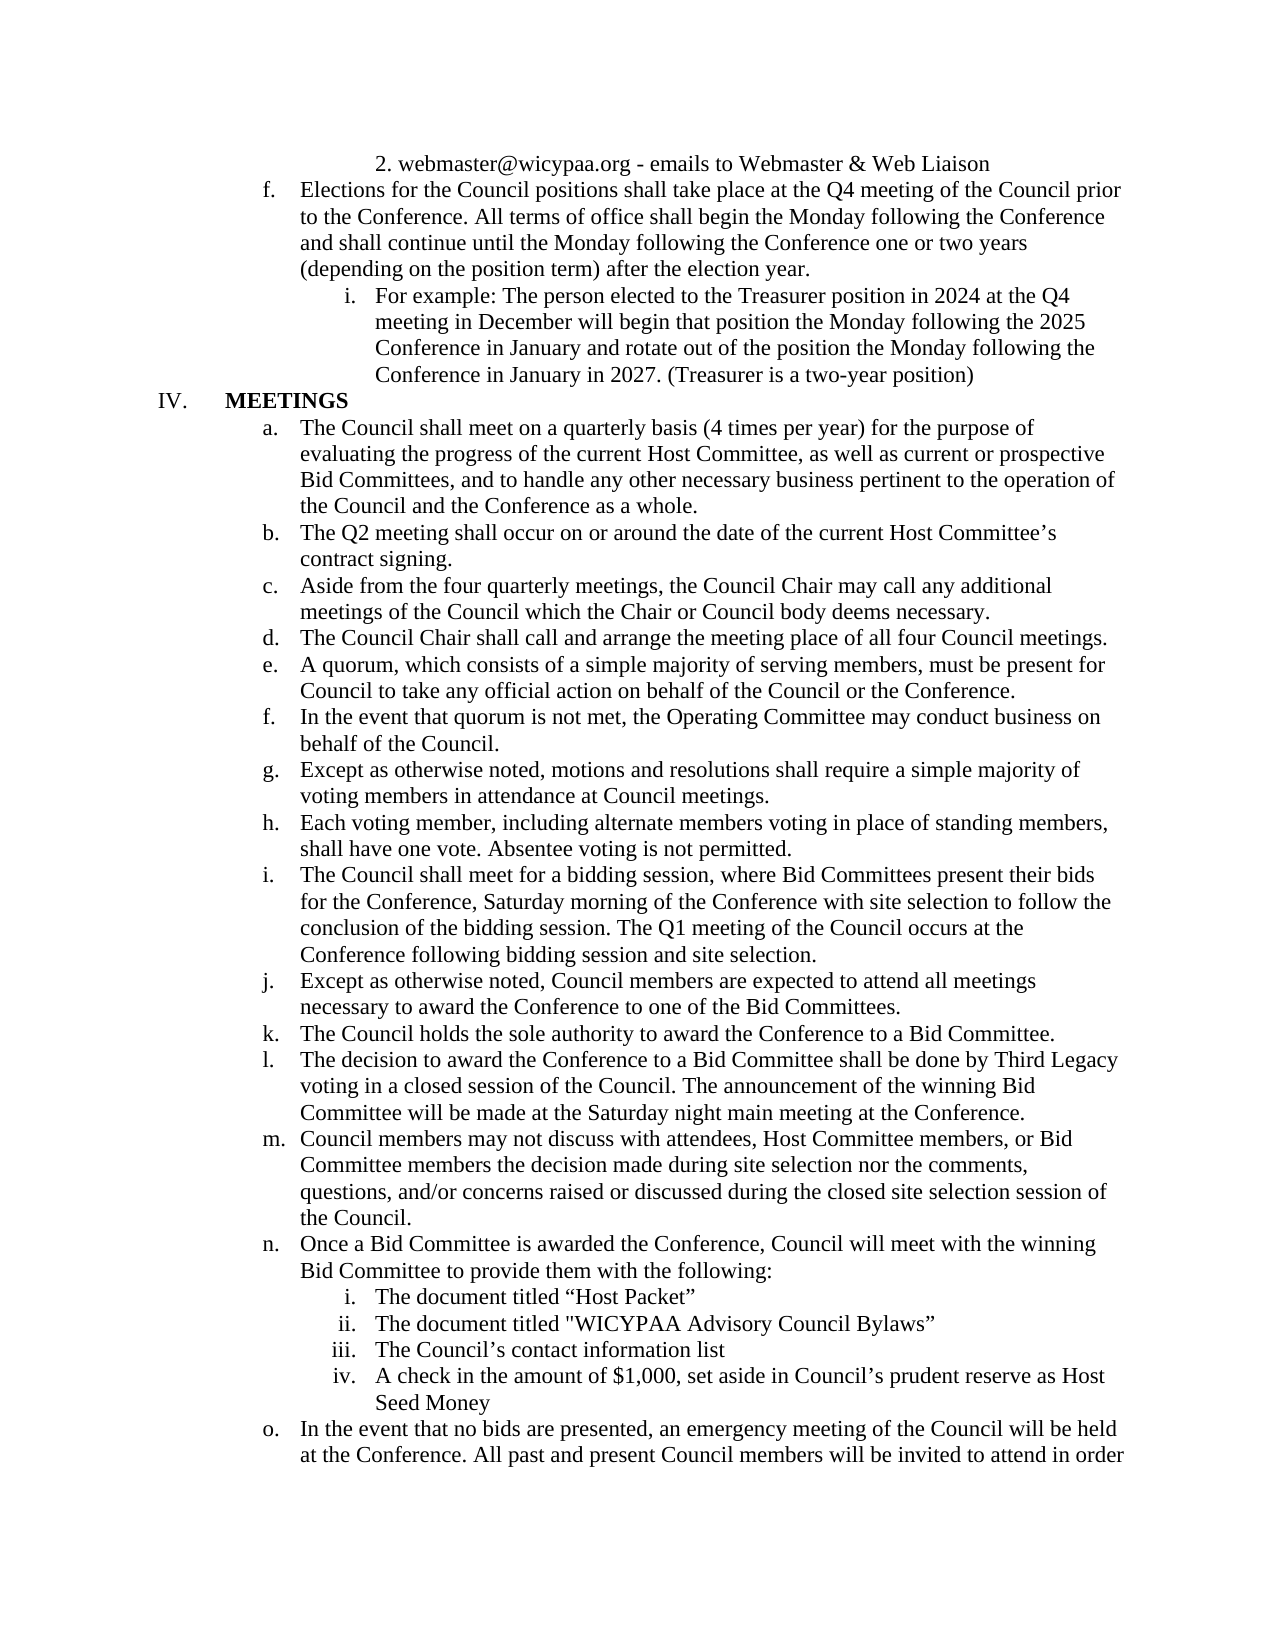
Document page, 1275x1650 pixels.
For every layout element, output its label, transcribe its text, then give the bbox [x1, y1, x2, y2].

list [262, 1415, 1125, 1468]
list The decision to award the Conference to a Bid Committee shall be done by Third Legacy voting in a closed session of the Council. The announcement of the winning Bid Committee will be made at the Saturday night main meeting at the Conference. [262, 1046, 1125, 1125]
list The Council shall meet on a quarterly basis (4 times per year) for the purpose of evaluating the progress of the current Host Committee, as well as current or prospective Bid Committees, and to handle any other necessary business pertinent to the operation of the Council and the Conference as a whole. [262, 413, 1125, 519]
list The Q2 meeting shall occur on or around the date of the current Host Committee’s contract signing. [262, 519, 1125, 572]
list Each voting member, including alternate members voting in place of standing members, shall have one vote. Absentee voting is not permitted. [262, 809, 1125, 862]
list Except as otherwise noted, motions and resolutions shall require a simple majority of voting members in attendance at Council meetings. [262, 756, 1125, 809]
list The Council’s contact information list [356, 1336, 1125, 1362]
list Council members may not discuss with attendees, Host Committee members, or Bid Committee members the decision made during site selection nor the comments, questions, and/or concerns raised or discussed during the closed site selection session of the Council. [262, 1125, 1125, 1231]
list In the event that quorum is not met, the Operating Committee may conduct business on behalf of the Council. [262, 703, 1125, 756]
list The document titled "WICYPAA Advisory Council Bylaws” [356, 1309, 1125, 1336]
list The Council Chair shall call and arrange the meeting place of all four Council meetings. [262, 624, 1125, 651]
list A quorum, which consists of a simple majority of serving members, must be present for Council to take any official action on behalf of the Council or the Conference. [262, 651, 1125, 703]
list The document titled “Host Packet” [356, 1283, 1125, 1309]
list MEETINGS [187, 387, 1125, 413]
list A check in the amount of $1,000, set aside in Council’s prudent reserve as Host Seed Money [356, 1362, 1125, 1415]
list Elections for the Council positions shall take place at the Q4 meeting of the Council prior to the Conference. All terms of office shall begin the Monday following the Conference and shall continue until the Monday following the Conference one or two years (depending on the position term) after the election year. [262, 176, 1125, 282]
text 2. webmaster@wicypaa.org - emails to Webmaster & Web Liaison [375, 150, 1125, 176]
list The Council shall meet for a bidding session, where Bid Committees present their bids for the Conference, Saturday morning of the Conference with site selection to follow the conclusion of the bidding session. The Q1 meeting of the Council occurs at the Conference following bidding session and site selection. [262, 862, 1125, 967]
list Except as otherwise noted, Council members are expected to attend all meetings necessary to award the Conference to one of the Bid Committees. [262, 967, 1125, 1020]
list For example: The person elected to the Treasurer position in 2024 at the Q4 meeting in December will begin that position the Monday following the 2025 Conference in January and rotate out of the position the Monday following the Conference in January in 2027. (Treasurer is a two-year position) [356, 282, 1125, 387]
list The Council holds the sole authority to award the Conference to a Bid Committee. [262, 1020, 1125, 1046]
list Once a Bid Committee is awarded the Conference, Council will meet with the winning Bid Committee to provide them with the following: [262, 1231, 1125, 1283]
list Aside from the four quarterly meetings, the Council Chair may call any additional meetings of the Council which the Chair or Council body deems necessary. [262, 572, 1125, 624]
